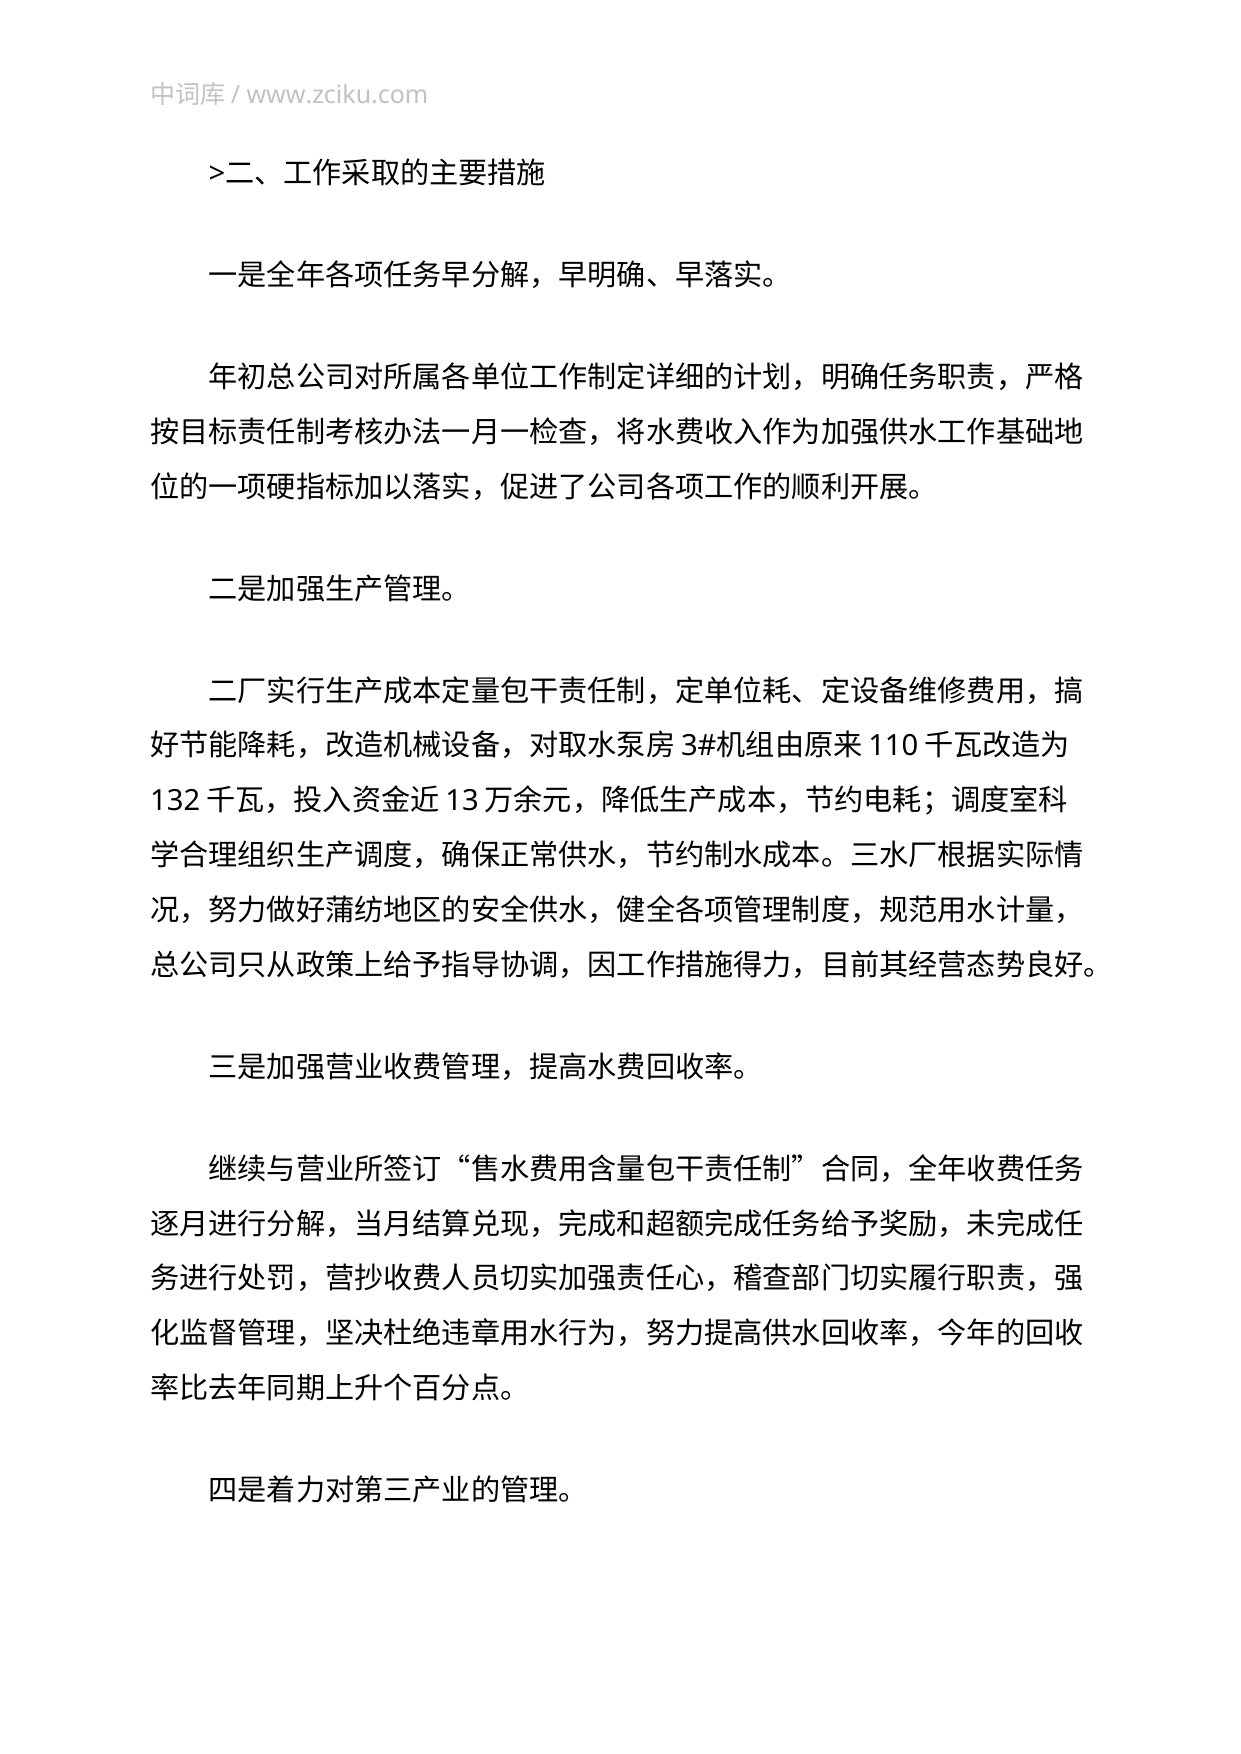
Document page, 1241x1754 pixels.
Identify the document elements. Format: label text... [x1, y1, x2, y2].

text 继续与营业所签订“售水费用含量包干责任制”合同，全年收费任务逐月进行分解，当月结算兑现，完成和超额完成任务给予奖励，未完成任务进行处罚，营抄收费人员切实加强责任心，稽查部门切实履行职责，强化监督管理，坚决杜绝违章用水行为，努力提高供水回收率，今年的回收率比去年同期上升个百分点。 [150, 1145, 1090, 1407]
text 三是加强营业收费管理，提高水费回收率。 [150, 1043, 1090, 1086]
text 年初总公司对所属各单位工作制定详细的计划，明确任务职责，严格按目标责任制考核办法一月一检查，将水费收入作为加强供水工作基础地位的一项硬指标加以落实，促进了公司各项工作的顺利开展。 [150, 354, 1090, 506]
text >二、工作采取的主要措施 [150, 150, 1090, 192]
text 二厂实行生产成本定量包干责任制，定单位耗、定设备维修费用，搞好节能降耗，改造机械设备，对取水泵房3#机组由原来110千瓦改造为132千瓦，投入资金近13万余元，降低生产成本，节约电耗；调度室科学合理组织生产调度，确保正常供水，节约制水成本。三水厂根据实际情况，努力做好蒲纺地区的安全供水，健全各项管理制度，规范用水计量，总公司只从政策上给予指导协调，因工作措施得力，目前其经营态势良好。 [150, 667, 1090, 984]
text 二是加强生产管理。 [150, 565, 1090, 608]
text 一是全年各项任务早分解，早明确、早落实。 [150, 252, 1090, 294]
text 四是着力对第三产业的管理。 [150, 1467, 1090, 1509]
